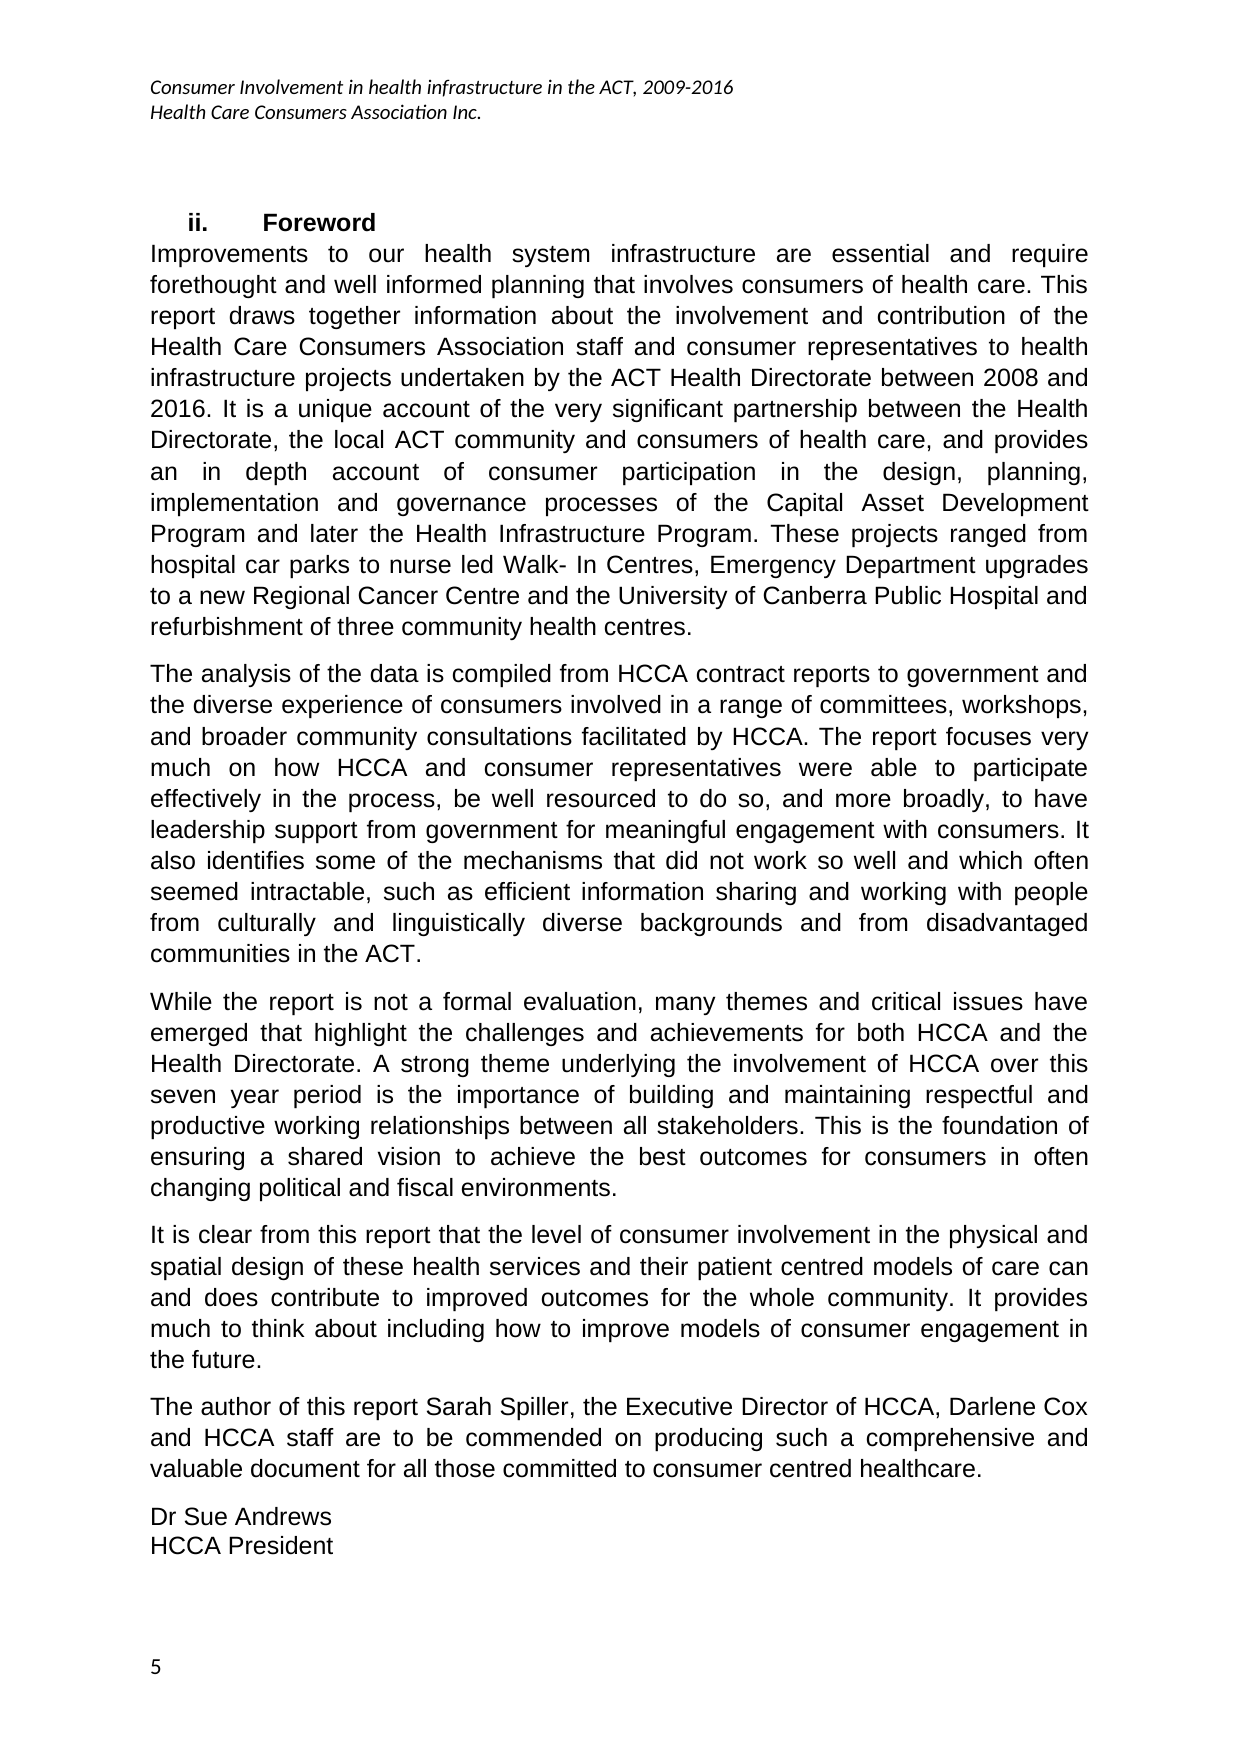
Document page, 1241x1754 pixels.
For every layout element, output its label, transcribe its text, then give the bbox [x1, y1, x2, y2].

text Improvements to our health system infrastructure are essential and require forethought and well informed planning that involves consumers of health care. This report draws together information about the involvement and contribution of the Health Care Consumers Association staff and consumer representatives to health infrastructure projects undertaken by the ACT Health Directorate between 2008 and 2016. It is a unique account of the very significant partnership between the Health Directorate, the local ACT community and consumers of health care, and provides an in depth account of consumer participation in the design, planning, implementation and governance processes of the Capital Asset Development Program and later the Health Infrastructure Program. These projects ranged from hospital car parks to nurse led Walk- In Centres, Emergency Department upgrades to a new Regional Cancer Centre and the University of Canberra Public Hospital and refurbishment of three community health centres. [150, 239, 1090, 641]
text While the report is not a formal evaluation, many themes and critical issues have emerged that highlight the challenges and achievements for both HCCA and the Health Directorate. A strong theme underlying the involvement of HCCA over this seven year period is the importance of building and maintaining respectful and productive working relationships between all stakeholders. This is the foundation of ensuring a shared vision to achieve the best outcomes for consumers in often changing political and fiscal environments. [150, 987, 1090, 1202]
text The author of this report Sarah Spiller, the Executive Director of HCCA, Darlene Cox and HCCA staff are to be commended on producing such a comprehensive and valuable document for all those committed to consumer centred healthcare. [150, 1392, 1090, 1483]
text The analysis of the data is compiled from HCCA contract reports to government and the diverse experience of consumers involved in a range of committees, workshops, and broader community consultations facilitated by HCCA. The report focuses very much on how HCCA and consumer representatives were able to participate effectively in the process, be well resourced to do so, and more broadly, to have leadership support from government for meaningful engagement with consumers. It also identifies some of the mechanisms that did not work so well and which often seemed intractable, such as efficient information sharing and working with people from culturally and linguistically diverse backgrounds and from disadvantaged communities in the ACT. [150, 659, 1090, 968]
subtitle Foreword [187, 208, 1090, 237]
text It is clear from this report that the level of consumer involvement in the physical and spatial design of these health services and their patient centred models of care can and does contribute to improved outcomes for the whole community. It provides much to think about including how to improve models of consumer engagement in the future. [150, 1221, 1090, 1373]
text Dr Sue Andrews HCCA President [150, 1502, 1090, 1560]
